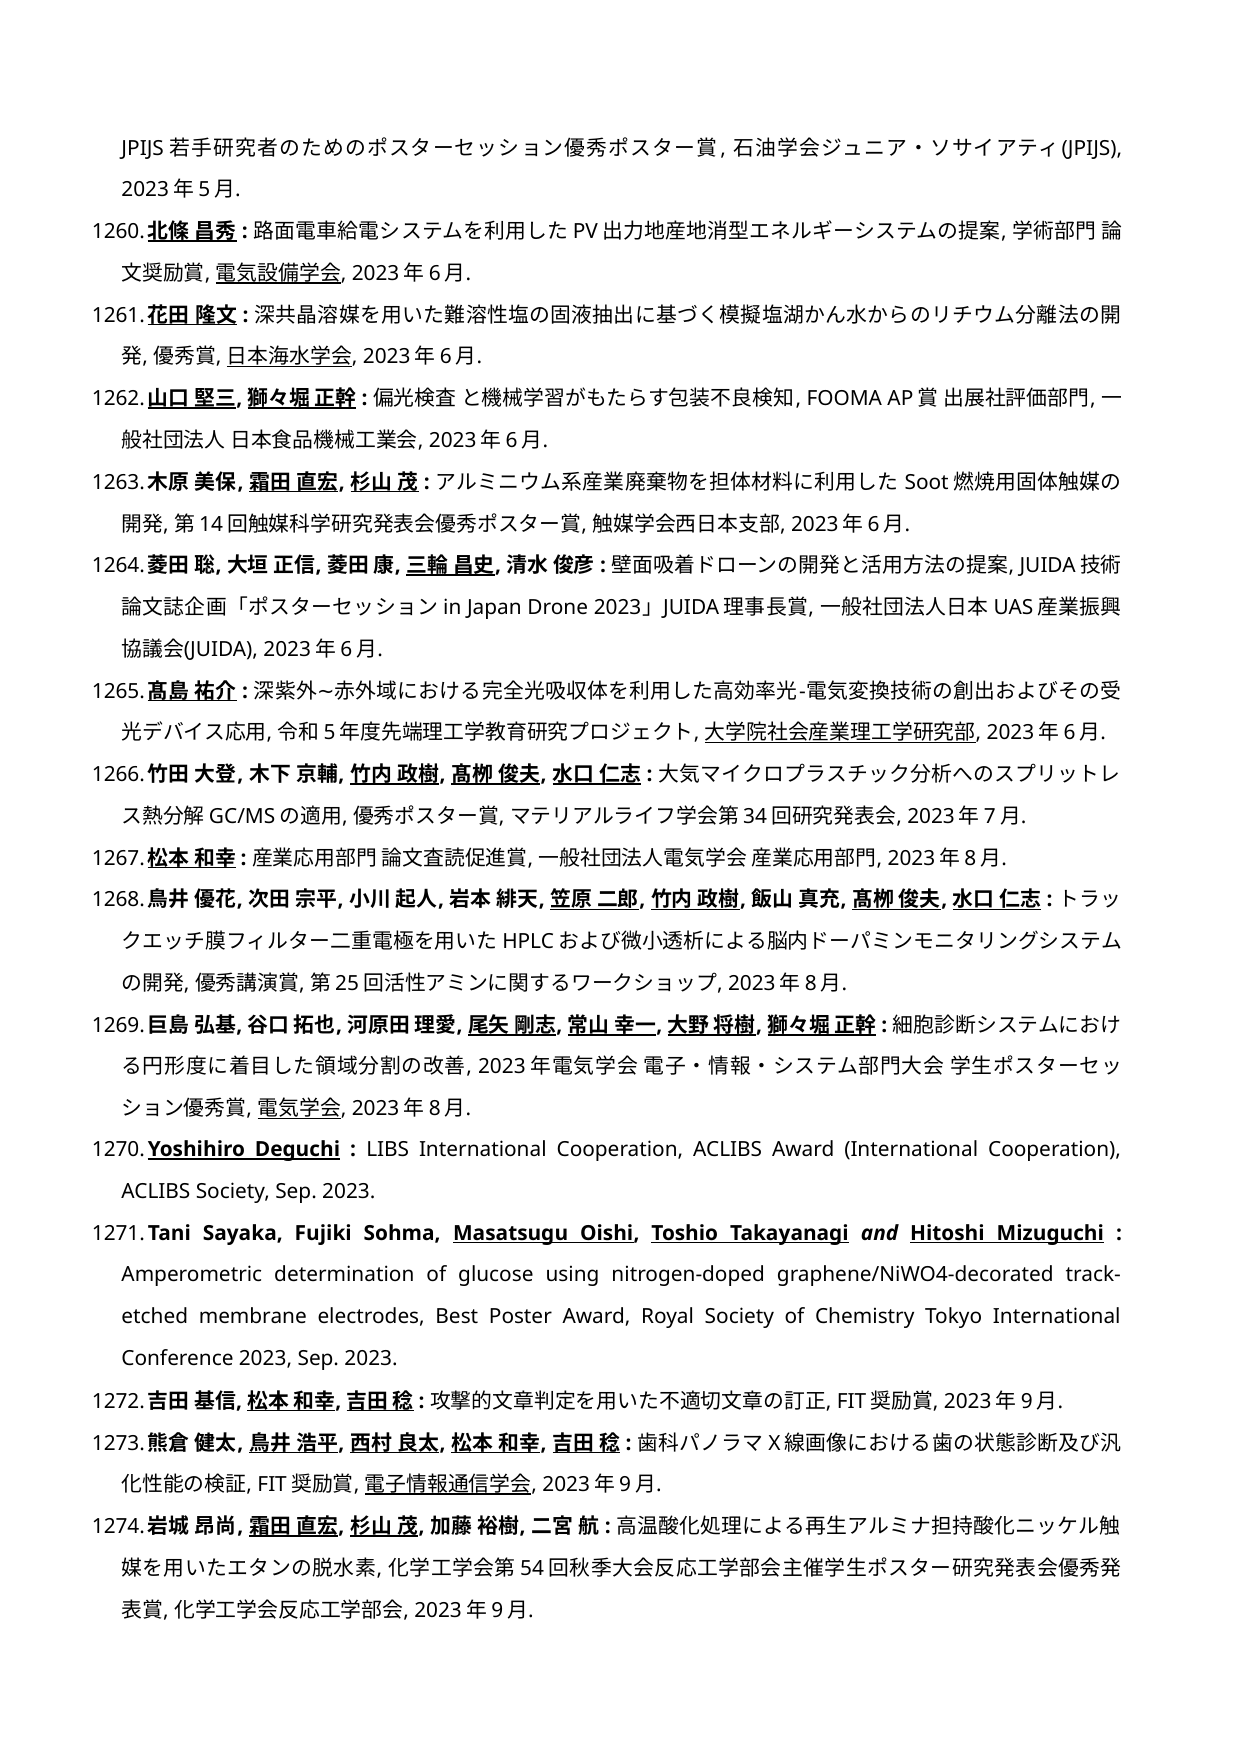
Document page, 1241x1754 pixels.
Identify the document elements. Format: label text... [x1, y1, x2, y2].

list 髙島 祐介 : 深紫外∼赤外域における完全光吸収体を利用した高効率光-電気変換技術の創出およびその受光デバイス応用, 令和5年度先端理工学教育研究プロジェクト, 大学院社会産業理工学研究部, 2023年6月. [92, 668, 1122, 752]
list 花田 隆文 : 深共晶溶媒を用いた難溶性塩の固液抽出に基づく模擬塩湖かん水からのリチウム分離法の開発, 優秀賞, 日本海水学会, 2023年6月. [92, 292, 1122, 376]
list 山口 堅三, 獅々堀 正幹 : 偏光検査 と機械学習がもたらす包装不良検知, FOOMA AP賞 出展社評価部門, 一般社団法人 日本食品機械工業会, 2023年6月. [92, 376, 1122, 459]
list 岩城 昂尚, 霜田 直宏, 杉山 茂, 加藤 裕樹, 二宮 航 : 高温酸化処理による再生アルミナ担持酸化ニッケル触媒を用いたエタンの脱水素, 化学工学会第54回秋季大会反応工学部会主催学生ポスター研究発表会優秀発表賞, 化学工学会反応工学部会, 2023年9月. [92, 1503, 1122, 1629]
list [92, 125, 1122, 209]
list 松本 和幸 : 産業応用部門 論文査読促進賞, 一般社団法人電気学会 産業応用部門, 2023年8月. [92, 835, 1122, 877]
list 北條 昌秀 : 路面電車給電システムを利用したPV出力地産地消型エネルギーシステムの提案, 学術部門 論文奨励賞, 電気設備学会, 2023年6月. [92, 209, 1122, 292]
list 竹田 大登, 木下 京輔, 竹内 政樹, 髙栁 俊夫, 水口 仁志 : 大気マイクロプラスチック分析へのスプリットレス熱分解GC/MSの適用, 優秀ポスター賞, マテリアルライフ学会第34回研究発表会, 2023年7月. [92, 752, 1122, 835]
list Tani Sayaka, Fujiki Sohma, Masatsugu Oishi, Toshio Takayanagi and Hitoshi Mizuguchi : Amperometric determination of glucose using nitrogen-doped graphene/NiWO4-decorated track-etched membrane electrodes, Best Poster Award, Royal Society of Chemistry Tokyo International Conference 2023, Sep. 2023. [92, 1211, 1122, 1378]
list 木原 美保, 霜田 直宏, 杉山 茂 : アルミニウム系産業廃棄物を担体材料に利用したSoot燃焼用固体触媒の開発, 第14回触媒科学研究発表会優秀ポスター賞, 触媒学会西日本支部, 2023年6月. [92, 459, 1122, 543]
list 吉田 基信, 松本 和幸, 吉田 稔 : 攻撃的文章判定を用いた不適切文章の訂正, FIT奨励賞, 2023年9月. [92, 1378, 1122, 1420]
list 鳥井 優花, 次田 宗平, 小川 起人, 岩本 緋天, 笠原 二郎, 竹内 政樹, 飯山 真充, 髙栁 俊夫, 水口 仁志 : トラックエッチ膜フィルター二重電極を用いたHPLCおよび微小透析による脳内ドーパミンモニタリングシステムの開発, 優秀講演賞, 第25回活性アミンに関するワークショップ, 2023年8月. [92, 877, 1122, 1002]
list Yoshihiro Deguchi : LIBS International Cooperation, ACLIBS Award (International Cooperation), ACLIBS Society, Sep. 2023. [92, 1128, 1122, 1211]
list 菱田 聡, 大垣 正信, 菱田 康, 三輪 昌史, 清水 俊彦 : 壁面吸着ドローンの開発と活用方法の提案, JUIDA技術論文誌企画「ポスターセッションin Japan Drone 2023」JUIDA理事長賞, 一般社団法人日本UAS産業振興協議会(JUIDA), 2023年6月. [92, 543, 1122, 668]
list 巨島 弘基, 谷口 拓也, 河原田 理愛, 尾矢 剛志, 常山 幸一, 大野 将樹, 獅々堀 正幹 : 細胞診断システムにおける円形度に着目した領域分割の改善, 2023年電気学会 電子・情報・システム部門大会 学生ポスターセッション優秀賞, 電気学会, 2023年8月. [92, 1002, 1122, 1128]
list 熊倉 健太, 鳥井 浩平, 西村 良太, 松本 和幸, 吉田 稔 : 歯科パノラマX線画像における歯の状態診断及び汎化性能の検証, FIT奨励賞, 電子情報通信学会, 2023年9月. [92, 1420, 1122, 1503]
